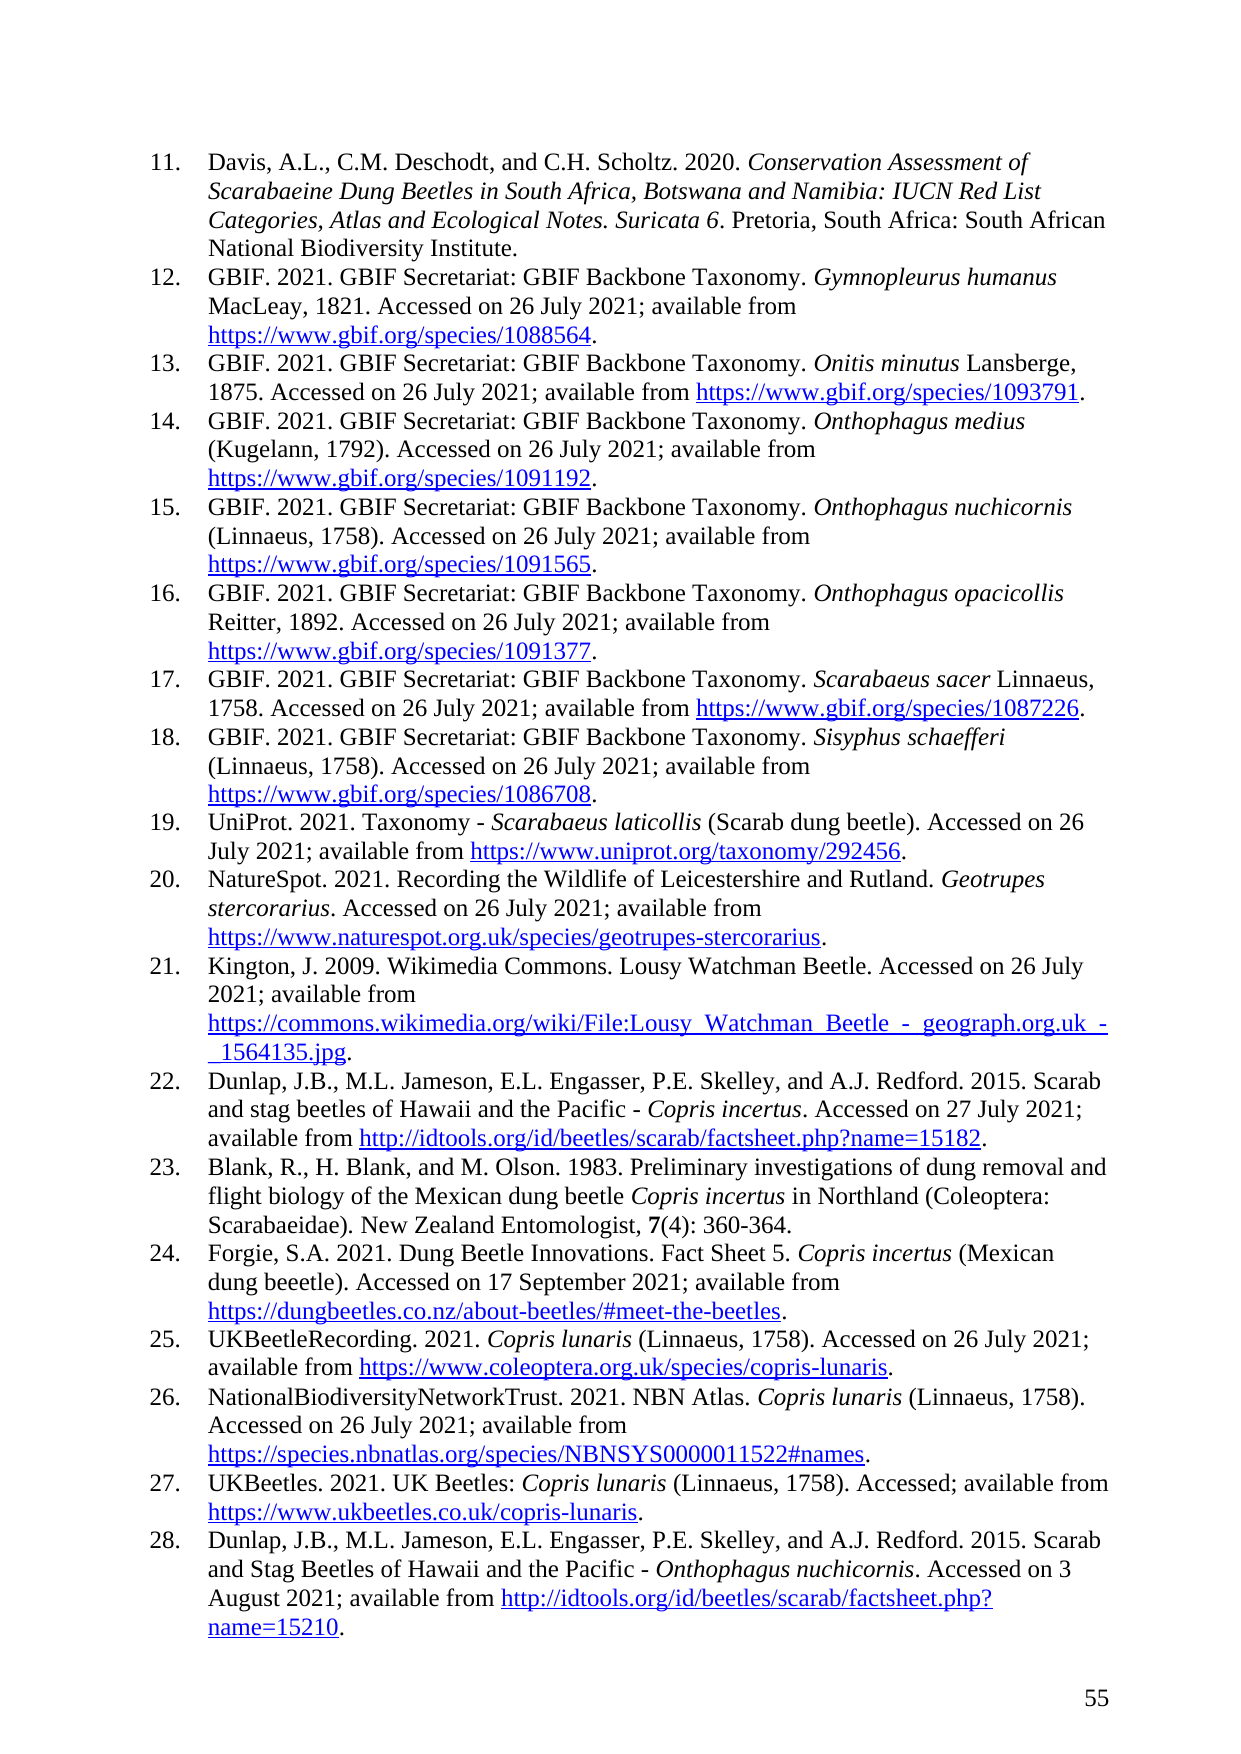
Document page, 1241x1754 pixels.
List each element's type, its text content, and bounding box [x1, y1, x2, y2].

list UniProt. 2021. Taxonomy - Scarabaeus laticollis (Scarab dung beetle). Accessed on 26 July 2021; available from https://www.uniprot.org/taxonomy/292456. [149, 808, 1084, 864]
list GBIF. 2021. GBIF Secretariat: GBIF Backbone Taxonomy. Scarabaeus sacer Linnaeus, 1758. Accessed on 26 July 2021; available from https://www.gbif.org/species/1087226. [149, 664, 1095, 722]
list UKBeetleRecording. 2021. Copris lunaris (Linnaeus, 1758). Accessed on 26 July 2021; available from https://www.coleoptera.org.uk/species/copris-lunaris. [149, 1325, 1090, 1381]
list GBIF. 2021. GBIF Secretariat: GBIF Backbone Taxonomy. Onthophagus nuchicornis (Linnaeus, 1758). Accessed on 26 July 2021; available from https://www.gbif.org/species/1091565. [149, 492, 1072, 578]
text _1564135.jpg. [208, 1037, 1151, 1066]
list NatureSpot. 2021. Recording the Wildlife of Leicestershire and Rutland. Geotrupes stercorarius. Accessed on 26 July 2021; available from https://www.naturespot.org.uk/species/geotrupes-stercorarius. [149, 864, 1045, 951]
list Davis, A.L., C.M. Deschodt, and C.H. Scholtz. 2020. Conservation Assessment of Scarabaeine Dung Beetles in South Africa, Botswana and Namibia: IUCN Red List Categories, Atlas and Ecological Notes. Suricata 6. Pretoria, South Africa: South African National Biodiversity Institute. [149, 147, 1106, 262]
list Dunlap, J.B., M.L. Jameson, E.L. Engasser, P.E. Skelley, and A.J. Redford. 2015. Scarab and stag beetles of Hawaii and the Pacific - Copris incertus. Accessed on 27 July 2021; available from http://idtools.org/id/beetles/scarab/factsheet.php?name=15182. [149, 1066, 1101, 1152]
list GBIF. 2021. GBIF Secretariat: GBIF Backbone Taxonomy. Onthophagus opacicollis Reitter, 1892. Accessed on 26 July 2021; available from https://www.gbif.org/species/1091377. [149, 578, 1064, 664]
list GBIF. 2021. GBIF Secretariat: GBIF Backbone Taxonomy. Onthophagus medius (Kugelann, 1792). Accessed on 26 July 2021; available from https://www.gbif.org/species/1091192. [149, 406, 1025, 492]
list Kington, J. 2009. Wikimedia Commons. Lousy Watchman Beetle. Accessed on 26 July 2021; available from https://commons.wikimedia.org/wiki/File:Lousy_Watchman_Beetle_-_geograph.org.uk_- [149, 951, 1108, 1037]
list NationalBiodiversityNetworkTrust. 2021. NBN Atlas. Copris lunaris (Linnaeus, 1758). Accessed on 26 July 2021; available from https://species.nbnatlas.org/species/NBNSYS0000011522#names. [149, 1382, 1086, 1468]
list Forgie, S.A. 2021. Dung Beetle Innovations. Fact Sheet 5. Copris incertus (Mexican dung beeetle). Accessed on 17 September 2021; available from https://dungbeetles.co.nz/about-beetles/#meet-the-beetles. [149, 1238, 1054, 1325]
list Dunlap, J.B., M.L. Jameson, E.L. Engasser, P.E. Skelley, and A.J. Redford. 2015. Scarab and Stag Beetles of Hawaii and the Pacific - Onthophagus nuchicornis. Accessed on 3 August 2021; available from http://idtools.org/id/beetles/scarab/factsheet.php?name=15210. [149, 1525, 1101, 1640]
list GBIF. 2021. GBIF Secretariat: GBIF Backbone Taxonomy. Gymnopleurus humanus MacLeay, 1821. Accessed on 26 July 2021; available from https://www.gbif.org/species/1088564. [149, 262, 1057, 348]
list GBIF. 2021. GBIF Secretariat: GBIF Backbone Taxonomy. Sisyphus schaefferi (Linnaeus, 1758). Accessed on 26 July 2021; available from https://www.gbif.org/species/1086708. [149, 722, 1006, 808]
list Blank, R., H. Blank, and M. Olson. 1983. Preliminary investigations of dung removal and flight biology of the Mexican dung beetle Copris incertus in Northland (Coleoptera: Scarabaeidae). New Zealand Entomologist, 7(4): 360-364. [149, 1152, 1107, 1238]
list UKBeetles. 2021. UK Beetles: Copris lunaris (Linnaeus, 1758). Accessed; available from https://www.ukbeetles.co.uk/copris-lunaris. [149, 1468, 1109, 1525]
list GBIF. 2021. GBIF Secretariat: GBIF Backbone Taxonomy. Onitis minutus Lansberge, 1875. Accessed on 26 July 2021; available from https://www.gbif.org/species/1093791. [149, 349, 1086, 405]
